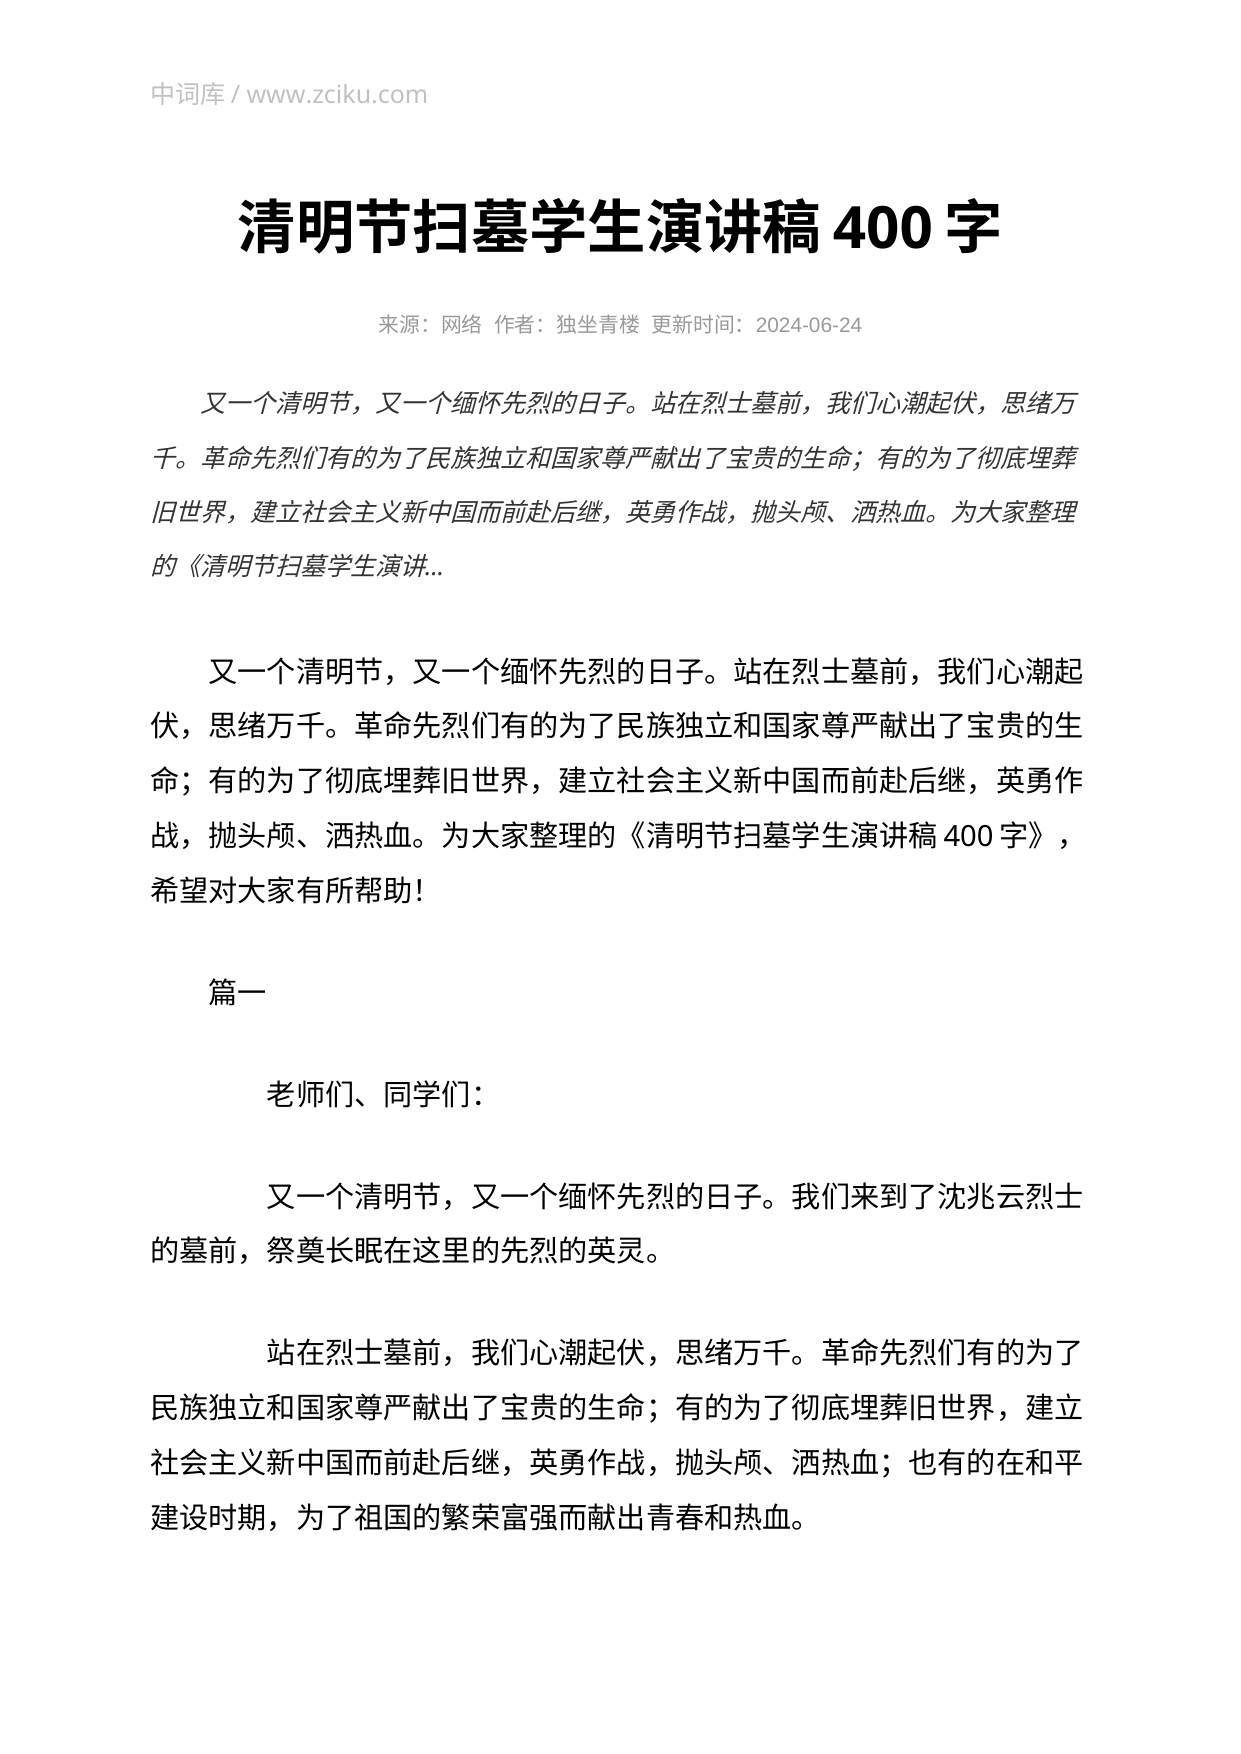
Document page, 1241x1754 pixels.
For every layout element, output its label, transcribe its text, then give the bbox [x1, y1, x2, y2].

text 老师们、同学们： [150, 1071, 1090, 1114]
text 又一个清明节，又一个缅怀先烈的日子。我们来到了沈兆云烈士的墓前，祭奠长眠在这里的先烈的英灵。 [150, 1173, 1090, 1270]
text 来源：网络 作者：独坐青楼 更新时间：2024-06-24 [150, 313, 1090, 337]
text 又一个清明节，又一个缅怀先烈的日子。站在烈士墓前，我们心潮起伏，思绪万千。革命先烈们有的为了民族独立和国家尊严献出了宝贵的生命；有的为了彻底埋葬旧世界，建立社会主义新中国而前赴后继，英勇作战，抛头颅、洒热血。为大家整理的《清明节扫墓学生演讲稿400字》，希望对大家有所帮助！ [150, 648, 1090, 910]
subtitle 清明节扫墓学生演讲稿400字 [150, 181, 1090, 266]
text 又一个清明节，又一个缅怀先烈的日子。站在烈士墓前，我们心潮起伏，思绪万千。革命先烈们有的为了民族独立和国家尊严献出了宝贵的生命；有的为了彻底埋葬旧世界，建立社会主义新中国而前赴后继，英勇作战，抛头颅、洒热血。为大家整理的《清明节扫墓学生演讲... [150, 384, 1090, 583]
text 站在烈士墓前，我们心潮起伏，思绪万千。革命先烈们有的为了民族独立和国家尊严献出了宝贵的生命；有的为了彻底埋葬旧世界，建立社会主义新中国而前赴后继，英勇作战，抛头颅、洒热血；也有的在和平建设时期，为了祖国的繁荣富强而献出青春和热血。 [150, 1330, 1090, 1537]
text 篇一 [150, 969, 1090, 1012]
